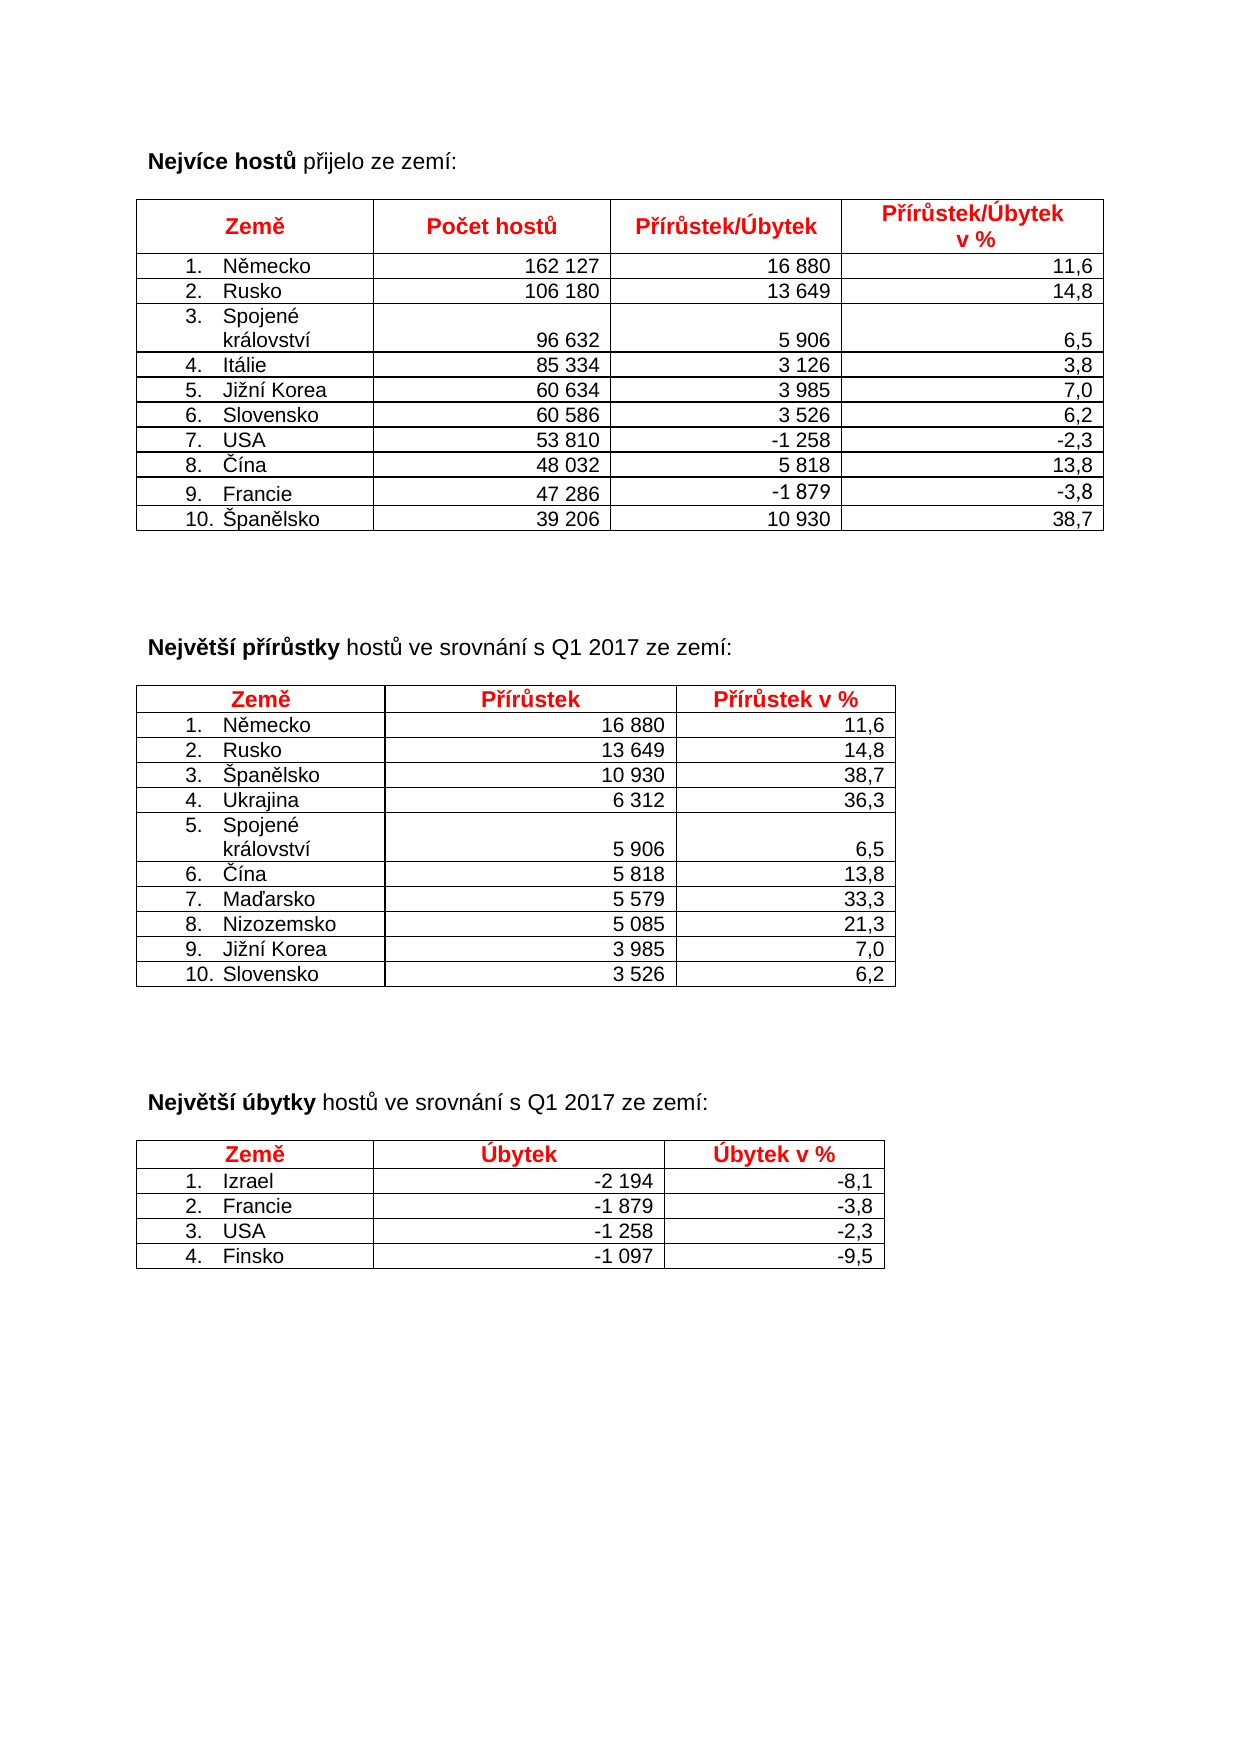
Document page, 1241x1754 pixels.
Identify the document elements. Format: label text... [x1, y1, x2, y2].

table_cell 5 818 [386, 862, 676, 886]
table_cell -1 258 [374, 1219, 664, 1242]
table_cell Spojené království [137, 304, 373, 351]
table_cell 48 032 [374, 453, 610, 476]
table_cell 14,8 [677, 738, 895, 762]
table_cell 39 206 [374, 506, 610, 530]
table_cell 3 985 [386, 937, 676, 961]
table_header Úbytek [374, 1141, 664, 1167]
table_cell 3,8 [842, 353, 1103, 376]
table_cell USA [137, 1219, 373, 1242]
table_cell Francie [137, 1194, 373, 1217]
table_cell Spojené království [137, 813, 384, 861]
table_cell Francie [137, 478, 373, 505]
table_cell Čína [137, 453, 373, 476]
table_cell -2,3 [665, 1219, 884, 1242]
table_cell Německo [137, 254, 373, 277]
table_header Země [137, 686, 384, 712]
table_cell -1 097 [374, 1244, 664, 1267]
table_cell 3 526 [611, 403, 841, 426]
table_cell 10 930 [386, 763, 676, 787]
table_cell 38,7 [677, 763, 895, 787]
table_cell 47 286 [374, 478, 610, 505]
table_cell 3 985 [611, 378, 841, 401]
table_cell 6,2 [842, 403, 1103, 426]
table_cell Německo [137, 713, 384, 737]
table_header Přírůstek v % [677, 686, 895, 712]
table_cell -3,8 [665, 1194, 884, 1217]
table_cell Rusko [137, 279, 373, 302]
table_cell 5 906 [611, 304, 841, 351]
text Největší úbytky hostů ve srovnání s Q1 2017 ze zemí: [148, 1089, 1093, 1115]
table_cell Španělsko [137, 763, 384, 787]
table_cell 11,6 [842, 254, 1103, 277]
table_cell 85 334 [374, 353, 610, 376]
table_cell -2 194 [374, 1169, 664, 1192]
table_cell 5 579 [386, 887, 676, 911]
table_cell 10 930 [611, 506, 841, 530]
table_cell Maďarsko [137, 887, 384, 911]
table_cell -9,5 [665, 1244, 884, 1267]
table_cell 106 180 [374, 279, 610, 302]
table_cell 6,2 [677, 962, 895, 986]
table_cell 3 526 [386, 962, 676, 986]
table_cell -1 879 [611, 478, 841, 505]
table_cell -1 258 [611, 428, 841, 451]
table_cell 162 127 [374, 254, 610, 277]
table_cell Nizozemsko [137, 912, 384, 936]
table_cell 60 586 [374, 403, 610, 426]
table_cell Slovensko [137, 403, 373, 426]
table_header Země [137, 1141, 373, 1167]
table_cell -8,1 [665, 1169, 884, 1192]
table_cell Izrael [137, 1169, 373, 1192]
table_cell 53 810 [374, 428, 610, 451]
table_cell Jižní Korea [137, 937, 384, 961]
table_cell 16 880 [611, 254, 841, 277]
table_cell 13 649 [386, 738, 676, 762]
table_cell 33,3 [677, 887, 895, 911]
table_cell Rusko [137, 738, 384, 762]
table_header Počet hostů [374, 200, 610, 252]
table_cell 7,0 [842, 378, 1103, 401]
table_cell 14,8 [842, 279, 1103, 302]
table_header Úbytek v % [665, 1141, 884, 1167]
table_cell 38,7 [842, 506, 1103, 530]
table_cell 36,3 [677, 788, 895, 812]
table_cell Španělsko [137, 506, 373, 530]
table_cell 16 880 [386, 713, 676, 737]
table_cell Jižní Korea [137, 378, 373, 401]
table_cell 5 818 [611, 453, 841, 476]
table_cell -1 879 [374, 1194, 664, 1217]
table_cell 6,5 [842, 304, 1103, 351]
table_cell 5 085 [386, 912, 676, 936]
table_cell Čína [137, 862, 384, 886]
table_cell 3 126 [611, 353, 841, 376]
table_cell Slovensko [137, 962, 384, 986]
table_cell 6 312 [386, 788, 676, 812]
table_cell 60 634 [374, 378, 610, 401]
text Nejvíce hostů přijelo ze zemí: [148, 148, 1093, 174]
table_cell -2,3 [842, 428, 1103, 451]
table_cell 13 649 [611, 279, 841, 302]
table_cell 6,5 [677, 813, 895, 861]
table_cell Itálie [137, 353, 373, 376]
text Největší přírůstky hostů ve srovnání s Q1 2017 ze zemí: [148, 633, 1093, 660]
table_cell 7,0 [677, 937, 895, 961]
table_cell Finsko [137, 1244, 373, 1267]
table_cell -3,8 [842, 478, 1103, 505]
table_cell 96 632 [374, 304, 610, 351]
table_header Přírůstek/Úbytek v % [842, 200, 1103, 252]
table_cell 11,6 [677, 713, 895, 737]
table_header Přírůstek [386, 686, 676, 712]
table_cell 13,8 [677, 862, 895, 886]
table_cell Ukrajina [137, 788, 384, 812]
table_cell 21,3 [677, 912, 895, 936]
table_cell USA [137, 428, 373, 451]
table_header Země [137, 200, 373, 252]
table_header Přírůstek/Úbytek [611, 200, 841, 252]
table_cell 13,8 [842, 453, 1103, 476]
table_cell 5 906 [386, 813, 676, 861]
